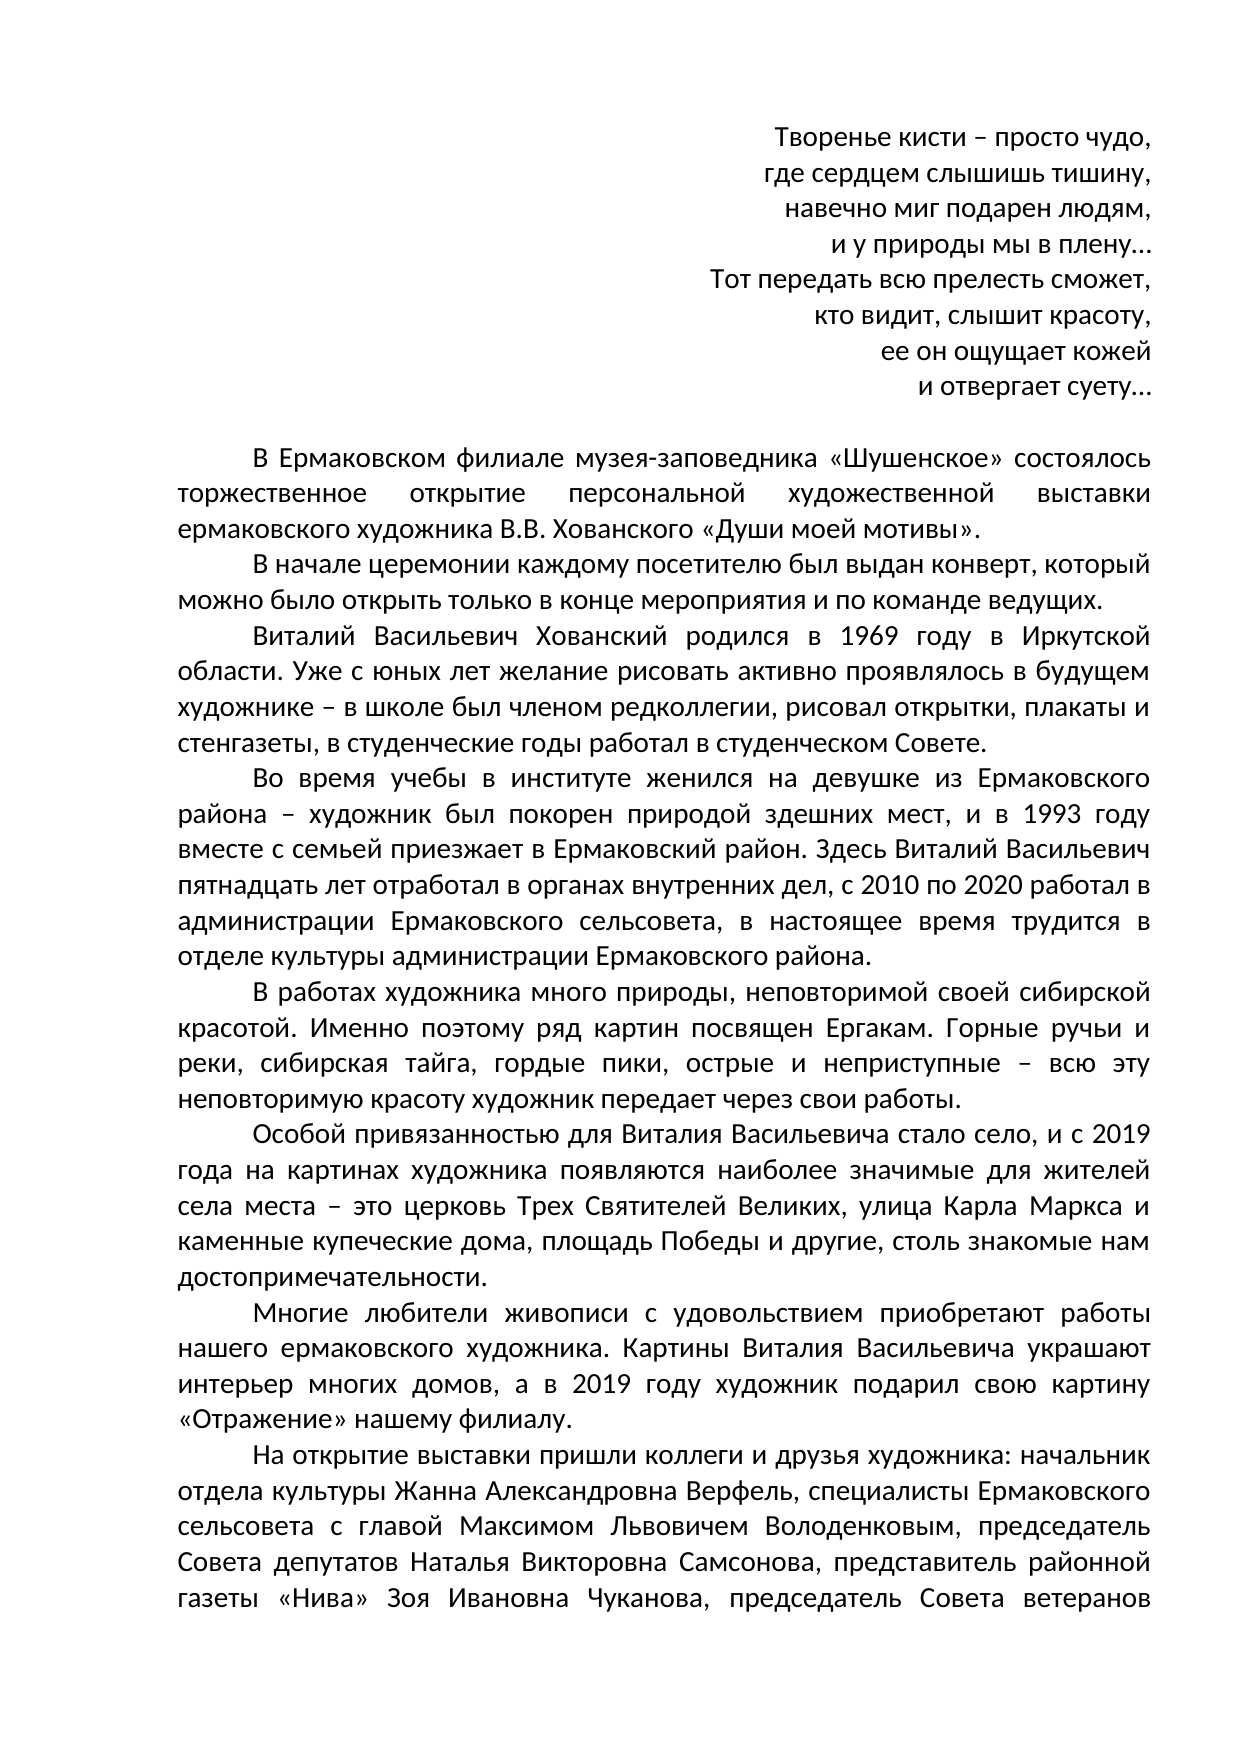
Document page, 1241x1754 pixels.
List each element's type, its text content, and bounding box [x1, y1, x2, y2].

text Тот передать всю прелесть сможет, [177, 261, 1152, 296]
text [177, 1436, 1152, 1614]
text и отвергает суету… [177, 367, 1152, 403]
text Виталий Васильевич Хованский родился в 1969 году в Иркутской области. Уже с юных лет желание рисовать активно проявлялось в будущем художнике – в школе был членом редколлегии, рисовал открытки, плакаты и стенгазеты, в студенческие годы работал в студенческом Совете. [177, 617, 1152, 759]
text Творенье кисти – просто чудо, [177, 118, 1152, 154]
text В начале церемонии каждому посетителю был выдан конверт, который можно было открыть только в конце мероприятия и по команде ведущих. [177, 546, 1152, 617]
text В работах художника много природы, неповторимой своей сибирской красотой. Именно поэтому ряд картин посвящен Ергакам. Горные ручьи и реки, сибирская тайга, гордые пики, острые и неприступные – всю эту неповторимую красоту художник передает через свои работы. [177, 973, 1152, 1116]
text где сердцем слышишь тишину, [177, 154, 1152, 189]
text В Ермаковском филиале музея-заповедника «Шушенское» состоялось торжественное открытие персональной художественной выставки ермаковского художника В.В. Хованского «Души моей мотивы». [177, 439, 1152, 546]
text Многие любители живописи с удовольствием приобретают работы нашего ермаковского художника. Картины Виталия Васильевича украшают интерьер многих домов, а в 2019 году художник подарил свою картину «Отражение» нашему филиалу. [177, 1294, 1152, 1436]
text навечно миг подарен людям, [177, 189, 1152, 225]
text и у природы мы в плену… [177, 225, 1152, 261]
text Особой привязанностью для Виталия Васильевича стало село, и с 2019 года на картинах художника появляются наиболее значимые для жителей села места – это церковь Трех Святителей Великих, улица Карла Маркса и каменные купеческие дома, площадь Победы и другие, столь знакомые нам достопримечательности. [177, 1116, 1152, 1294]
text Во время учебы в институте женился на девушке из Ермаковского района – художник был покорен природой здешних мест, и в 1993 году вместе с семьей приезжает в Ермаковский район. Здесь Виталий Васильевич пятнадцать лет отработал в органах внутренних дел, с 2010 по 2020 работал в администрации Ермаковского сельсовета, в настоящее время трудится в отделе культуры администрации Ермаковского района. [177, 759, 1152, 973]
text кто видит, слышит красоту, [177, 296, 1152, 332]
text ее он ощущает кожей [177, 332, 1152, 367]
